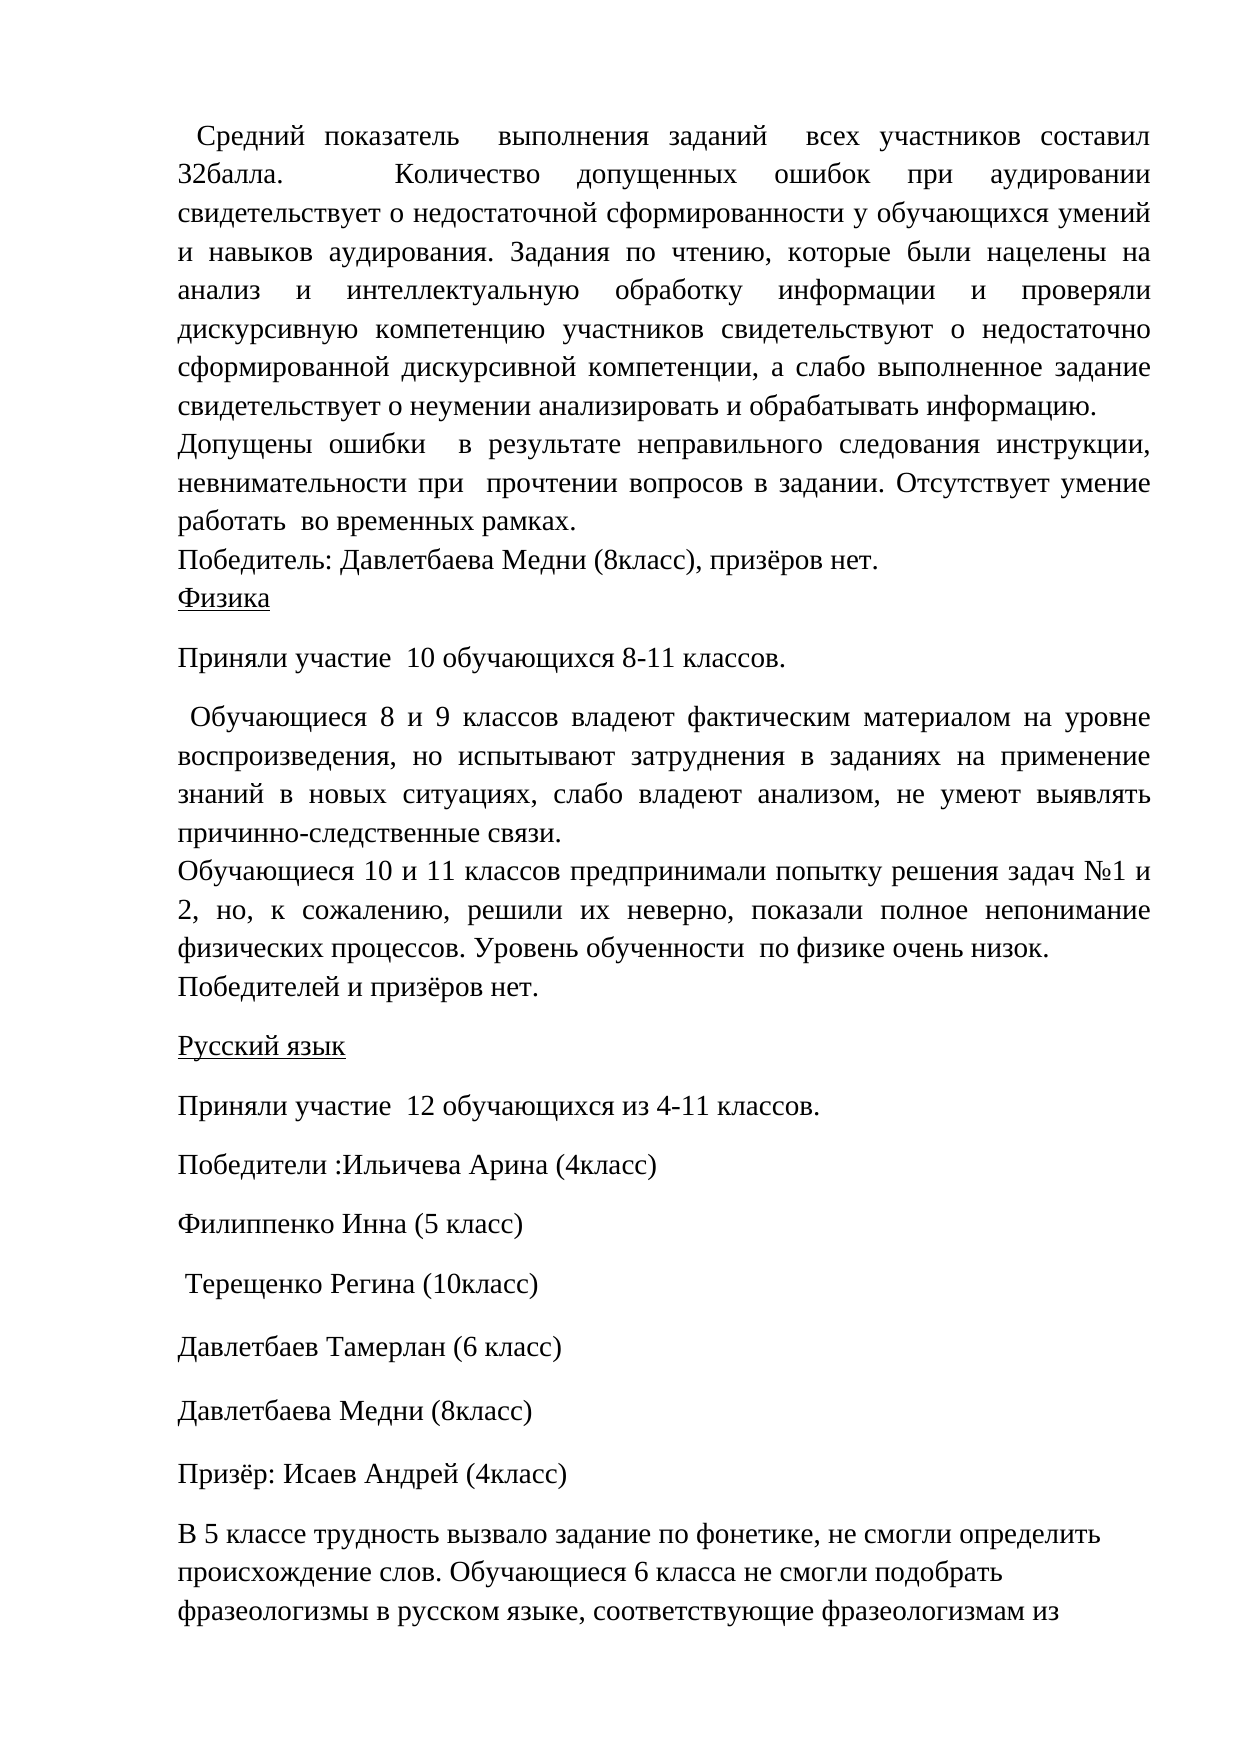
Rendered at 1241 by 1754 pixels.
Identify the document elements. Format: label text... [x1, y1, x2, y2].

text Русский язык [177, 1028, 1152, 1062]
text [177, 1516, 1152, 1627]
text Допущены ошибки в результате неправильного следования инструкции, невнимательности при прочтении вопросов в задании. Отсутствует умение работать во временных рамках. [177, 426, 1152, 537]
text Победителей и призёров нет. [177, 969, 1152, 1003]
text Призёр: Исаев Андрей (4класс) [177, 1457, 1152, 1490]
text Приняли участие 10 обучающихся 8-11 классов. [177, 640, 1152, 673]
text Средний показатель выполнения заданий всех участников составил 32балла. Количество допущенных ошибок при аудировании свидетельствует о недостаточной сформированности у обучающихся умений и навыков аудирования. Задания по чтению, которые были нацелены на анализ и интеллектуальную обработку информации и проверяли дискурсивную компетенцию участников свидетельствуют о недостаточно сформированной дискурсивной компетенции, а слабо выполненное задание свидетельствует о неумении анализировать и обрабатывать информацию. [177, 118, 1152, 421]
text Победители :Ильичева Арина (4класс) [177, 1147, 1152, 1181]
text Давлетбаева Медни (8класс) [177, 1393, 1152, 1427]
text Терещенко Регина (10класс) [177, 1266, 1152, 1299]
text Физика [177, 581, 1152, 614]
text Победитель: Давлетбаева Медни (8класс), призёров нет. [177, 542, 1152, 576]
text Обучающиеся 10 и 11 классов предпринимали попытку решения задач №1 и 2, но, к сожалению, решили их неверно, показали полное непонимание физических процессов. Уровень обученности по физике очень низок. [177, 853, 1152, 964]
text Приняли участие 12 обучающихся из 4-11 классов. [177, 1088, 1152, 1121]
text Давлетбаев Тамерлан (6 класс) [177, 1329, 1152, 1363]
text Филиппенко Инна (5 класс) [177, 1207, 1152, 1240]
text Обучающиеся 8 и 9 классов владеют фактическим материалом на уровне воспроизведения, но испытывают затруднения в заданиях на применение знаний в новых ситуациях, слабо владеют анализом, не умеют выявлять причинно-следственные связи. [177, 699, 1152, 848]
